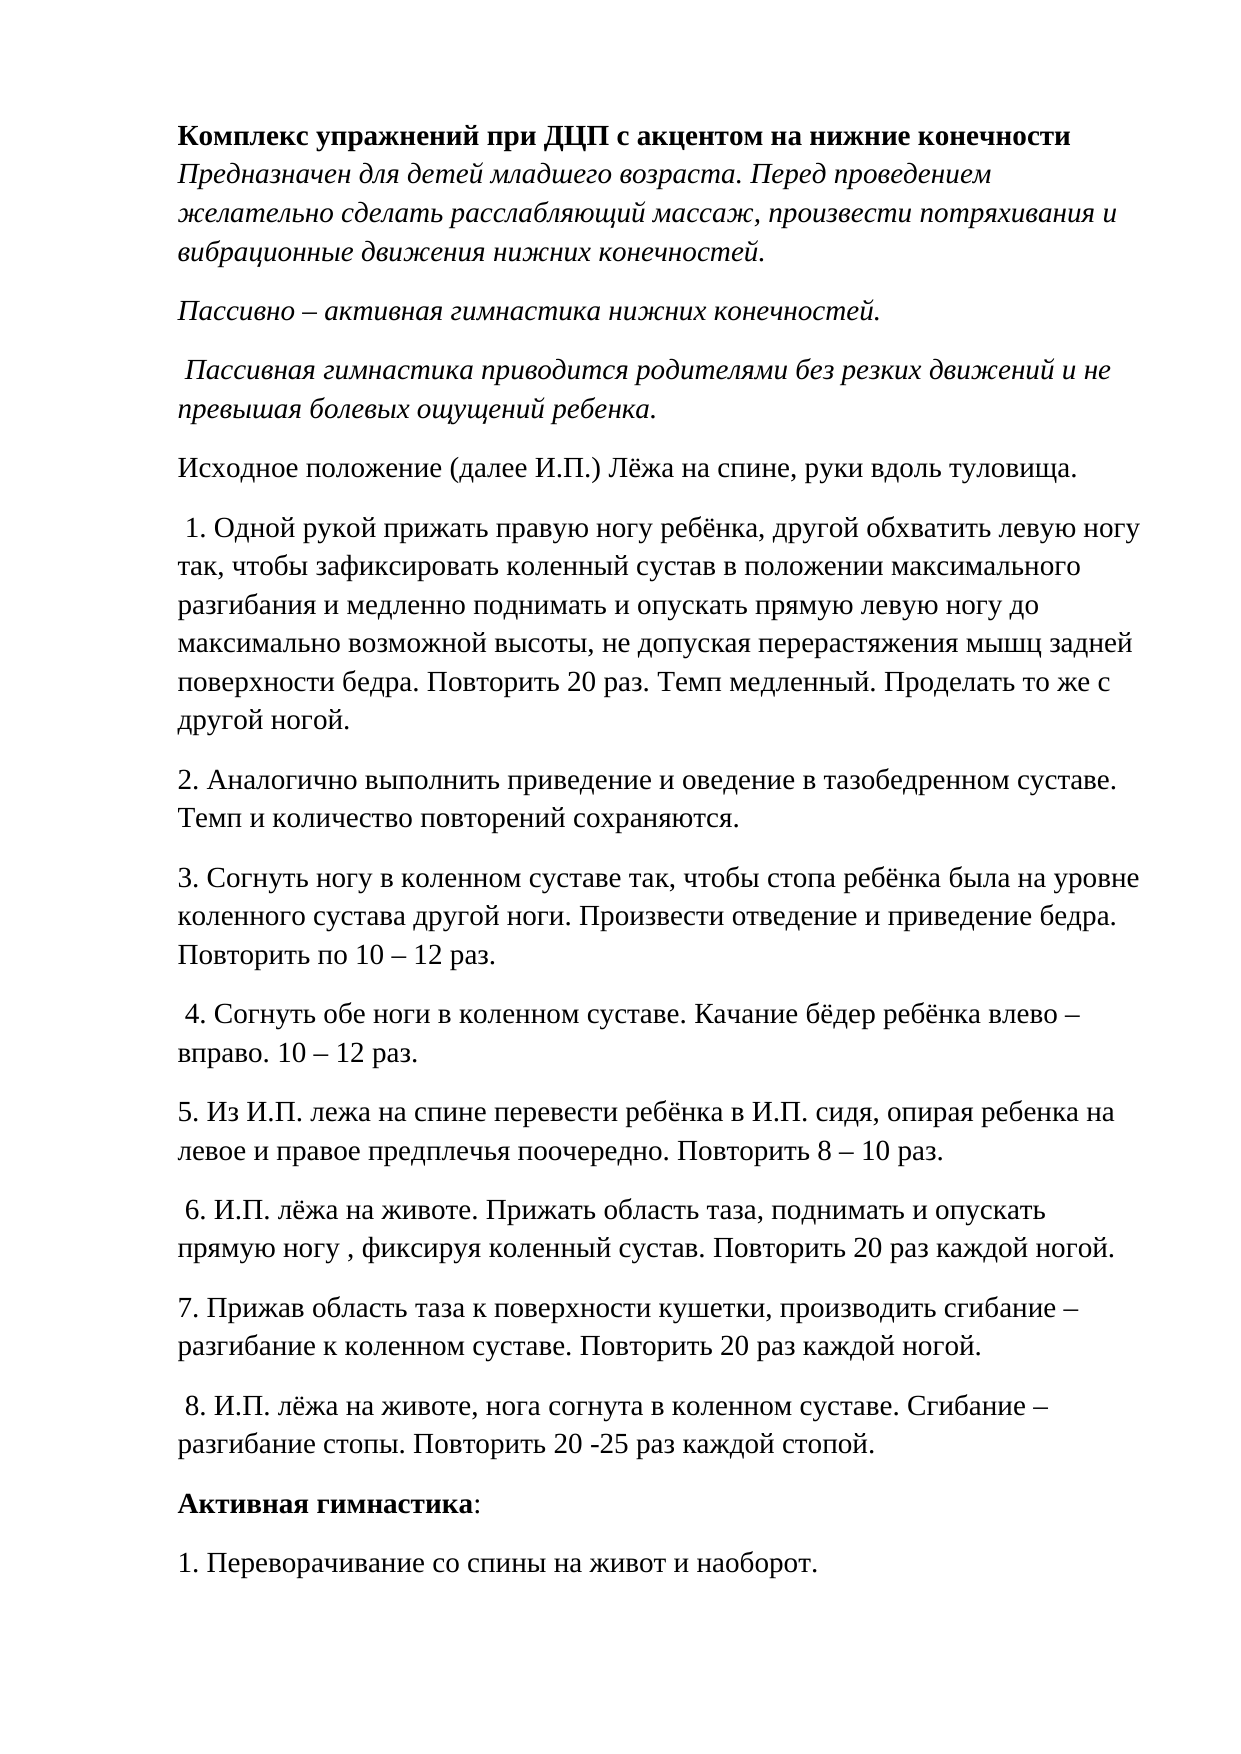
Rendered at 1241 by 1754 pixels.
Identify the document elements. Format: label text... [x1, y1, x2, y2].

text 8. И.П. лёжа на животе, нога согнута в коленном суставе. Сгибание – разгибание стопы. Повторить 20 -25 раз каждой стопой. [177, 1388, 1152, 1460]
text 2. Аналогично выполнить приведение и оведение в тазобедренном суставе. Темп и количество повторений сохраняются. [177, 762, 1152, 834]
text 1. Переворачивание со спины на живот и наоборот. [177, 1545, 1152, 1579]
text 3. Согнуть ногу в коленном суставе так, чтобы стопа ребёнка была на уровне коленного сустава другой ноги. Произвести отведение и приведение бедра. Повторить по 10 – 12 раз. [177, 860, 1152, 970]
text Пассивно – активная гимнастика нижних конечностей. [177, 293, 1152, 327]
text Активная гимнастика: [177, 1486, 1152, 1519]
text 4. Согнуть обе ноги в коленном суставе. Качание бёдер ребёнка влево – вправо. 10 – 12 раз. [177, 996, 1152, 1068]
text Комплекс упражнений при ДЦП с акцентом на нижние конечности Предназначен для детей младшего возраста. Перед проведением желательно сделать расслабляющий массаж, произвести потряхивания и вибрационные движения нижних конечностей. [177, 118, 1152, 267]
text 5. Из И.П. лежа на спине перевести ребёнка в И.П. сидя, опирая ребенка на левое и правое предплечья поочередно. Повторить 8 – 10 раз. [177, 1094, 1152, 1166]
text 1. Одной рукой прижать правую ногу ребёнка, другой обхватить левую ногу так, чтобы зафиксировать коленный сустав в положении максимального разгибания и медленно поднимать и опускать прямую левую ногу до максимально возможной высоты, не допуская перерастяжения мышц задней поверхности бедра. Повторить 20 раз. Темп медленный. Проделать то же с другой ногой. [177, 510, 1152, 736]
text Пассивная гимнастика приводится родителями без резких движений и не превышая болевых ощущений ребенка. [177, 352, 1152, 424]
text 6. И.П. лёжа на животе. Прижать область таза, поднимать и опускать прямую ногу , фиксируя коленный сустав. Повторить 20 раз каждой ногой. [177, 1192, 1152, 1264]
text 7. Прижав область таза к поверхности кушетки, производить сгибание – разгибание к коленном суставе. Повторить 20 раз каждой ногой. [177, 1290, 1152, 1362]
text Исходное положение (далее И.П.) Лёжа на спине, руки вдоль туловища. [177, 450, 1152, 484]
